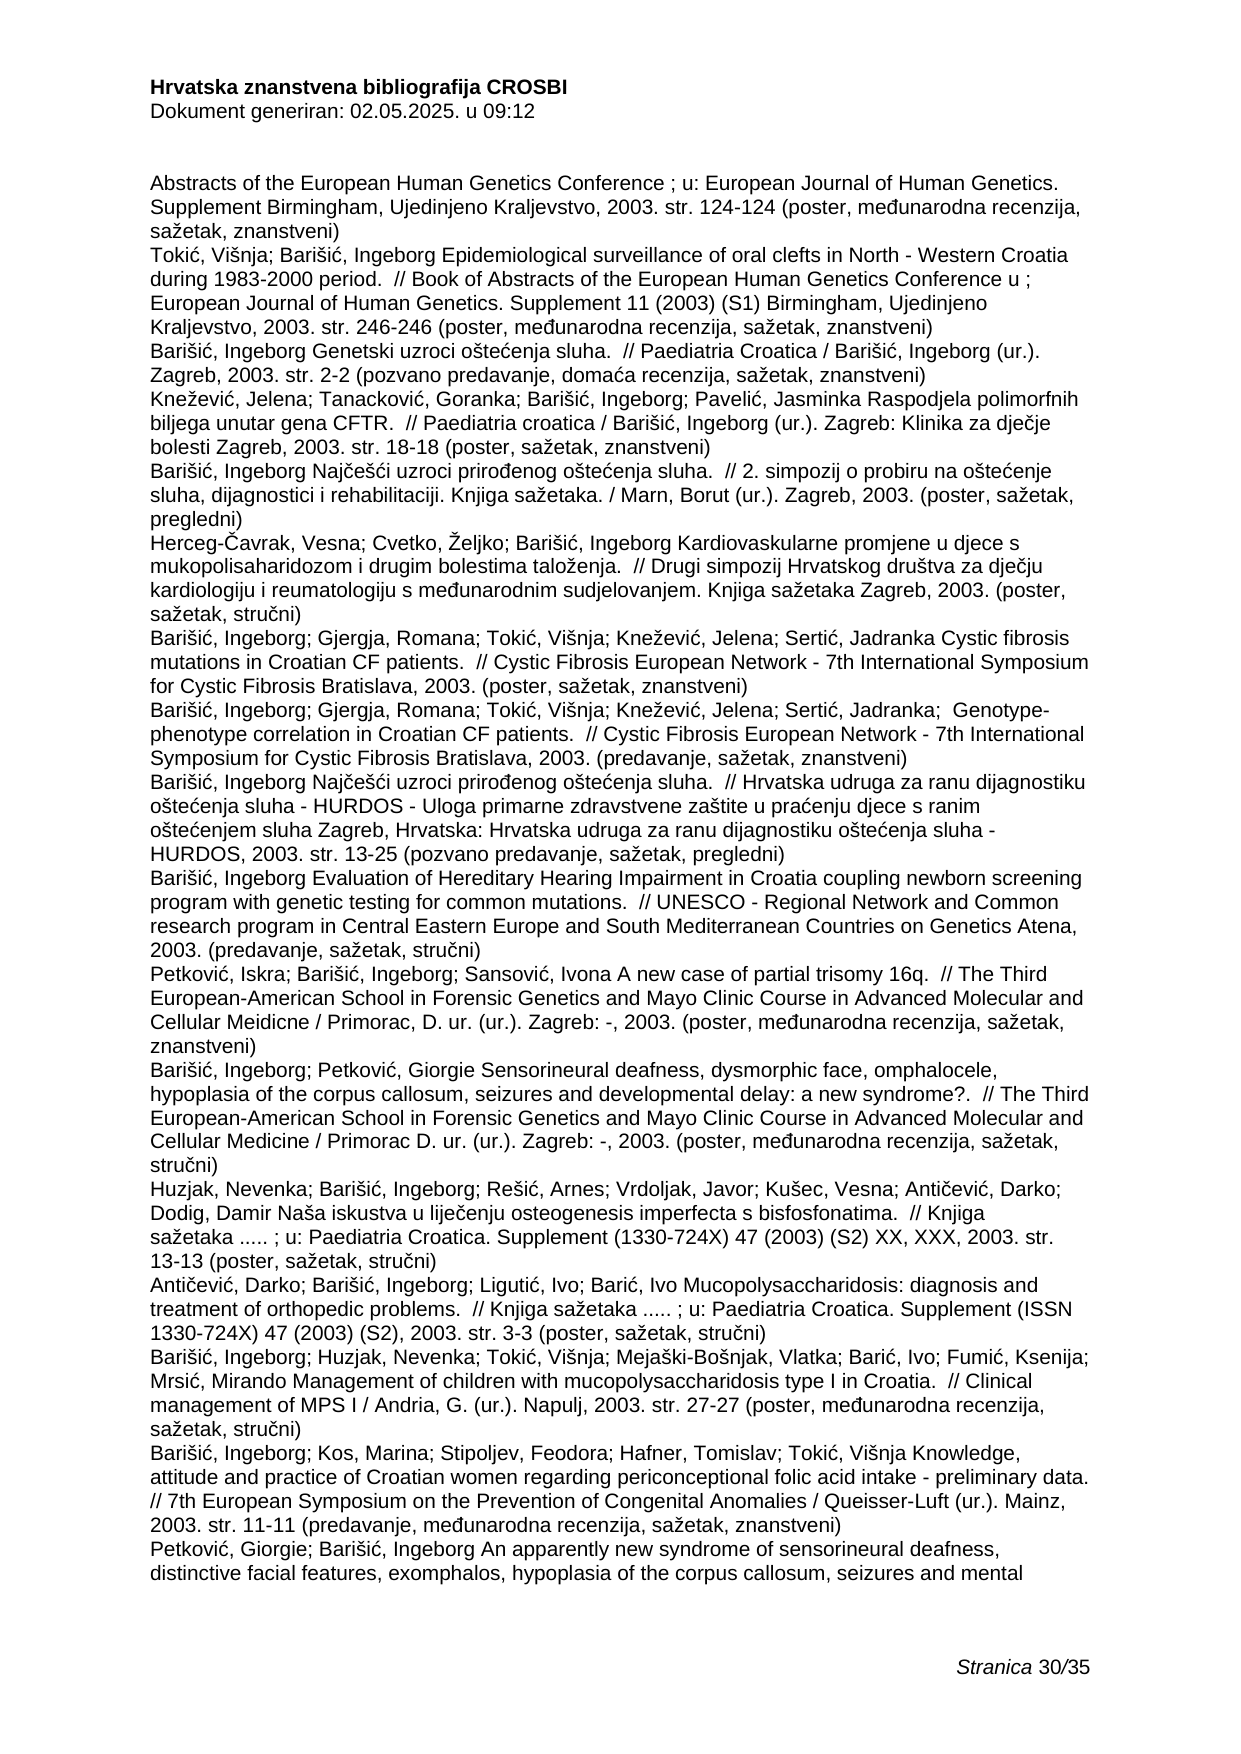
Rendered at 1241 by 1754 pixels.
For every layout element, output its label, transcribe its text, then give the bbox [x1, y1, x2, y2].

text Antičević, Darko; Barišić, Ingeborg; Ligutić, Ivo; Barić, Ivo [150, 1273, 1090, 1345]
text Barišić, Ingeborg [150, 770, 1090, 866]
text Barišić, Ingeborg [150, 866, 1090, 962]
text Barišić, Ingeborg; Gjergja, Romana; Tokić, Višnja; Knežević, Jelena; Sertić, Jadranka; [150, 698, 1090, 770]
text Tokić, Višnja; Barišić, Ingeborg [150, 243, 1090, 339]
text Herceg-Čavrak, Vesna; Cvetko, Željko; Barišić, Ingeborg [150, 530, 1090, 626]
text Barišić, Ingeborg [150, 458, 1090, 530]
text Petković, Iskra; Barišić, Ingeborg; Sansović, Ivona [150, 962, 1090, 1057]
text Huzjak, Nevenka; Barišić, Ingeborg; Rešić, Arnes; Vrdoljak, Javor; Kušec, Vesna; Antičević, Darko; Dodig, Damir [150, 1177, 1090, 1273]
text Barišić, Ingeborg; Huzjak, Nevenka; Tokić, Višnja; Mejaški-Bošnjak, Vlatka; Barić, Ivo; Fumić, Ksenija; Mrsić, Mirando [150, 1345, 1090, 1441]
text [150, 171, 1090, 243]
text Barišić, Ingeborg [150, 339, 1090, 387]
text Barišić, Ingeborg; Kos, Marina; Stipoljev, Feodora; Hafner, Tomislav; Tokić, Višnja [150, 1441, 1090, 1537]
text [150, 1537, 1090, 1584]
text Barišić, Ingeborg; Gjergja, Romana; Tokić, Višnja; Knežević, Jelena; Sertić, Jadranka [150, 626, 1090, 698]
text Knežević, Jelena; Tanacković, Goranka; Barišić, Ingeborg; Pavelić, Jasminka [150, 387, 1090, 458]
text Barišić, Ingeborg; Petković, Giorgie [150, 1057, 1090, 1177]
